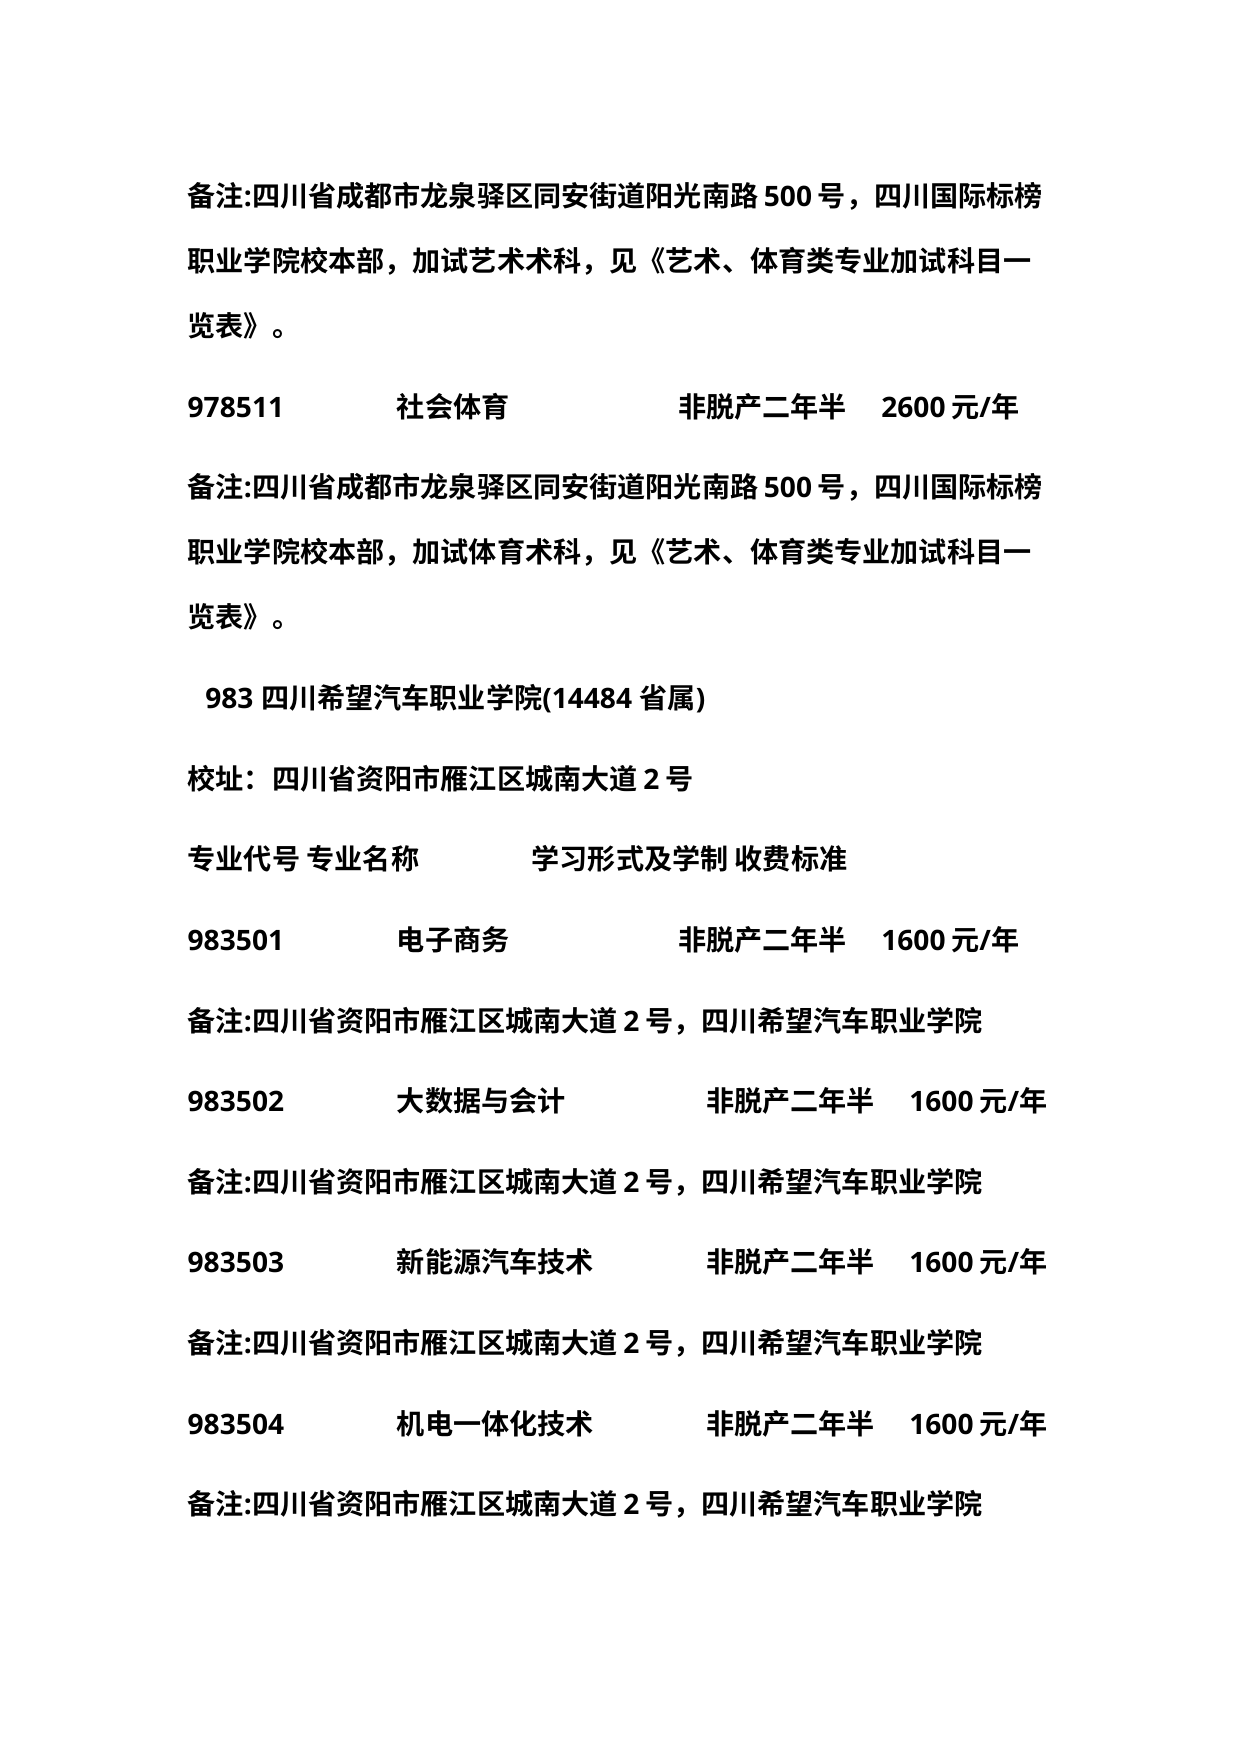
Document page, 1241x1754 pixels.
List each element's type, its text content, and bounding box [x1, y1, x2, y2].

text 备注:四川省资阳市雁江区城南大道2号，四川希望汽车职业学院 [187, 1148, 1053, 1213]
text 983504 机电一体化技术 非脱产二年半 1600元/年 [187, 1389, 1053, 1454]
text 备注:四川省资阳市雁江区城南大道2号，四川希望汽车职业学院 [187, 1470, 1053, 1535]
text 备注:四川省资阳市雁江区城南大道2号，四川希望汽车职业学院 [187, 986, 1053, 1051]
text 978511 社会体育 非脱产二年半 2600元/年 [187, 373, 1053, 438]
text 校址：四川省资阳市雁江区城南大道2号 [187, 744, 1053, 809]
text 专业代号 专业名称 学习形式及学制 收费标准 [187, 825, 1053, 890]
text 983502 大数据与会计 非脱产二年半 1600元/年 [187, 1067, 1053, 1132]
text 备注:四川省资阳市雁江区城南大道2号，四川希望汽车职业学院 [187, 1309, 1053, 1374]
text 备注:四川省成都市龙泉驿区同安街道阳光南路500号，四川国际标榜职业学院校本部，加试体育术科，见《艺术、体育类专业加试科目一览表》。 [187, 453, 1053, 648]
text 983503 新能源汽车技术 非脱产二年半 1600元/年 [187, 1228, 1053, 1293]
text 983 四川希望汽车职业学院(14484 省属) [205, 664, 1053, 729]
text 备注:四川省成都市龙泉驿区同安街道阳光南路500号，四川国际标榜职业学院校本部，加试艺术术科，见《艺术、体育类专业加试科目一览表》。 [187, 162, 1053, 357]
text 983501 电子商务 非脱产二年半 1600元/年 [187, 906, 1053, 971]
